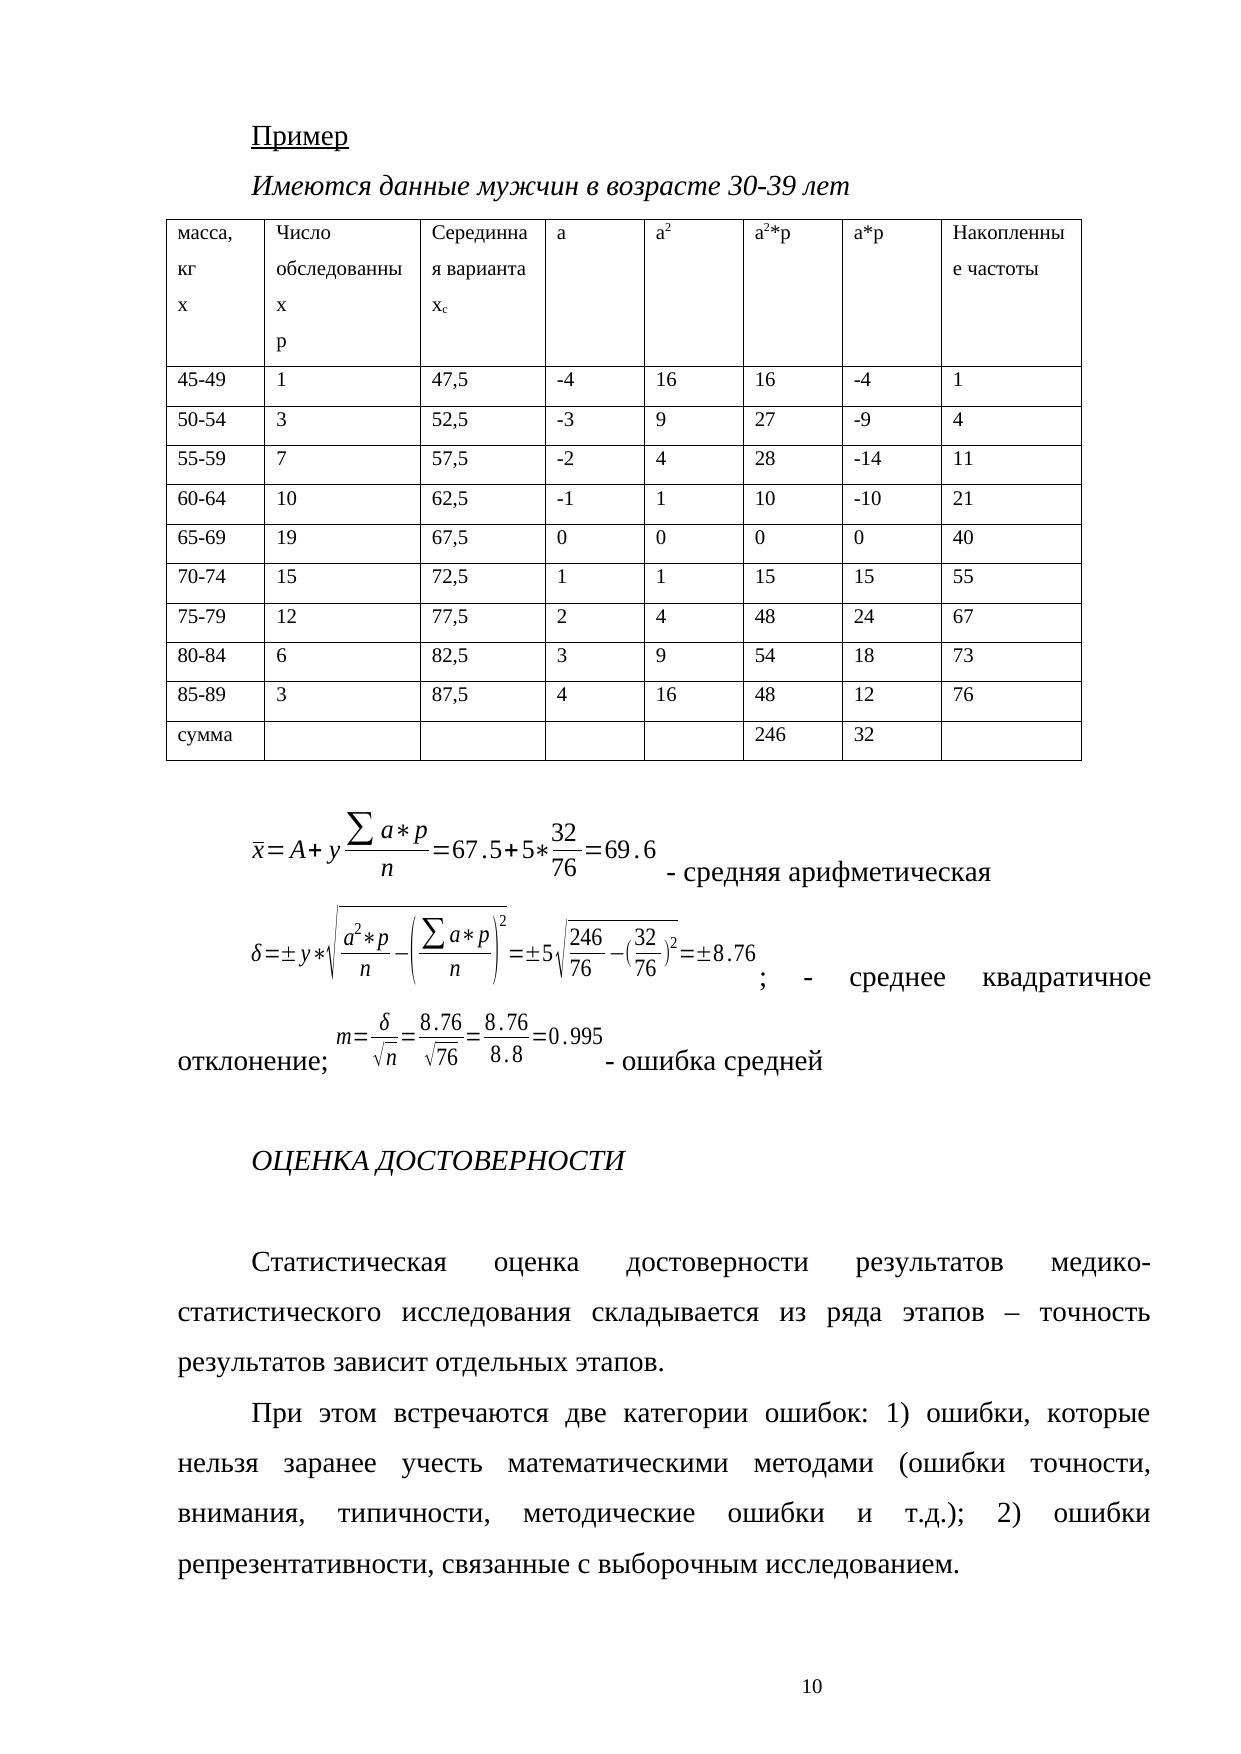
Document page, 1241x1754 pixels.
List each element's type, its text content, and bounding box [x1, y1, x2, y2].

table_cell -10 [843, 485, 941, 524]
table_cell 1 [645, 564, 743, 602]
subtitle Пример [177, 118, 1152, 152]
table_cell 70-74 [167, 564, 264, 602]
table_cell 40 [942, 525, 1081, 563]
table_cell -9 [843, 407, 941, 445]
table_cell -2 [546, 446, 644, 484]
table_cell 16 [645, 682, 743, 721]
table_cell 9 [645, 407, 743, 445]
table_cell 65-69 [167, 525, 264, 563]
table_cell 73 [942, 643, 1081, 681]
table_cell 27 [744, 407, 842, 445]
table_cell 67 [942, 604, 1081, 642]
table_cell 4 [942, 407, 1081, 445]
table_cell 82,5 [421, 643, 545, 681]
table_cell 77,5 [421, 604, 545, 642]
table_cell 246 [744, 722, 842, 760]
table_cell 76 [942, 682, 1081, 721]
table_cell 85-89 [167, 682, 264, 721]
table_header а2 [645, 220, 743, 366]
table_cell 72,5 [421, 564, 545, 602]
table_cell 54 [744, 643, 842, 681]
table_cell 1 [265, 367, 420, 406]
table_cell 62,5 [421, 485, 545, 524]
table_cell [942, 722, 1081, 760]
table_cell -4 [546, 367, 644, 406]
table_cell 11 [942, 446, 1081, 484]
subtitle Оценка достоверности [177, 1143, 1152, 1177]
table_cell 1 [645, 485, 743, 524]
table_cell 19 [265, 525, 420, 563]
table_cell 45-49 [167, 367, 264, 406]
table_cell 3 [265, 682, 420, 721]
table_cell 0 [645, 525, 743, 563]
table_cell -14 [843, 446, 941, 484]
table_cell 50-54 [167, 407, 264, 445]
table_cell 0 [744, 525, 842, 563]
table_cell 10 [265, 485, 420, 524]
table_cell 15 [843, 564, 941, 602]
table_cell 7 [265, 446, 420, 484]
text ; - среднее квадратичное отклонение; - ошибка средней [177, 905, 1152, 1076]
table_cell 15 [744, 564, 842, 602]
table_cell сумма [167, 722, 264, 760]
table_header а2*р [744, 220, 842, 366]
table_cell 18 [843, 643, 941, 681]
table_cell 32 [843, 722, 941, 760]
table_cell 47,5 [421, 367, 545, 406]
table_cell 16 [645, 367, 743, 406]
table_cell 3 [265, 407, 420, 445]
table_cell 4 [546, 682, 644, 721]
table_cell 28 [744, 446, 842, 484]
table_cell 1 [546, 564, 644, 602]
table_header Накопленные частоты [942, 220, 1081, 366]
text При этом встречаются две категории ошибок: 1) ошибки, которые нельзя заранее учесть математическими методами (ошибки точности, внимания, типичности, методические ошибки и т.д.); 2) ошибки репрезентативности, связанные с выборочным исследованием. [177, 1395, 1152, 1579]
text - средняя арифметическая [177, 811, 1152, 888]
table_cell 21 [942, 485, 1081, 524]
table_cell 10 [744, 485, 842, 524]
table_cell 75-79 [167, 604, 264, 642]
table_cell 52,5 [421, 407, 545, 445]
table_cell 67,5 [421, 525, 545, 563]
table_cell 4 [645, 446, 743, 484]
table_cell 87,5 [421, 682, 545, 721]
text Имеются данные мужчин в возрасте 30-39 лет [177, 168, 1152, 202]
table_cell [421, 722, 545, 760]
table_cell 55-59 [167, 446, 264, 484]
table_cell 12 [265, 604, 420, 642]
table_header а*р [843, 220, 941, 366]
table_cell 2 [546, 604, 644, 642]
table_cell [546, 722, 644, 760]
table_cell 24 [843, 604, 941, 642]
table_cell 0 [843, 525, 941, 563]
table_cell [645, 722, 743, 760]
table_cell 48 [744, 604, 842, 642]
table_cell 0 [546, 525, 644, 563]
table_cell 12 [843, 682, 941, 721]
table_cell 15 [265, 564, 420, 602]
table_cell 9 [645, 643, 743, 681]
table_cell 57,5 [421, 446, 545, 484]
table_cell -4 [843, 367, 941, 406]
table_header а [546, 220, 644, 366]
table_header Число обследованных р [265, 220, 420, 366]
table_cell -3 [546, 407, 644, 445]
table_header Серединная варианта хс [421, 220, 545, 366]
text Статистическая оценка достоверности результатов медико-статистического исследования складывается из ряда этапов – точность результатов зависит отдельных этапов. [177, 1244, 1152, 1378]
table_cell 1 [942, 367, 1081, 406]
table_cell 16 [744, 367, 842, 406]
table_cell 55 [942, 564, 1081, 602]
table_cell 60-64 [167, 485, 264, 524]
table_cell 48 [744, 682, 842, 721]
table_cell 4 [645, 604, 743, 642]
table_cell 3 [546, 643, 644, 681]
table_header масса, кг х [167, 220, 264, 366]
table_cell 6 [265, 643, 420, 681]
table_cell 80-84 [167, 643, 264, 681]
table_cell [265, 722, 420, 760]
table_cell -1 [546, 485, 644, 524]
